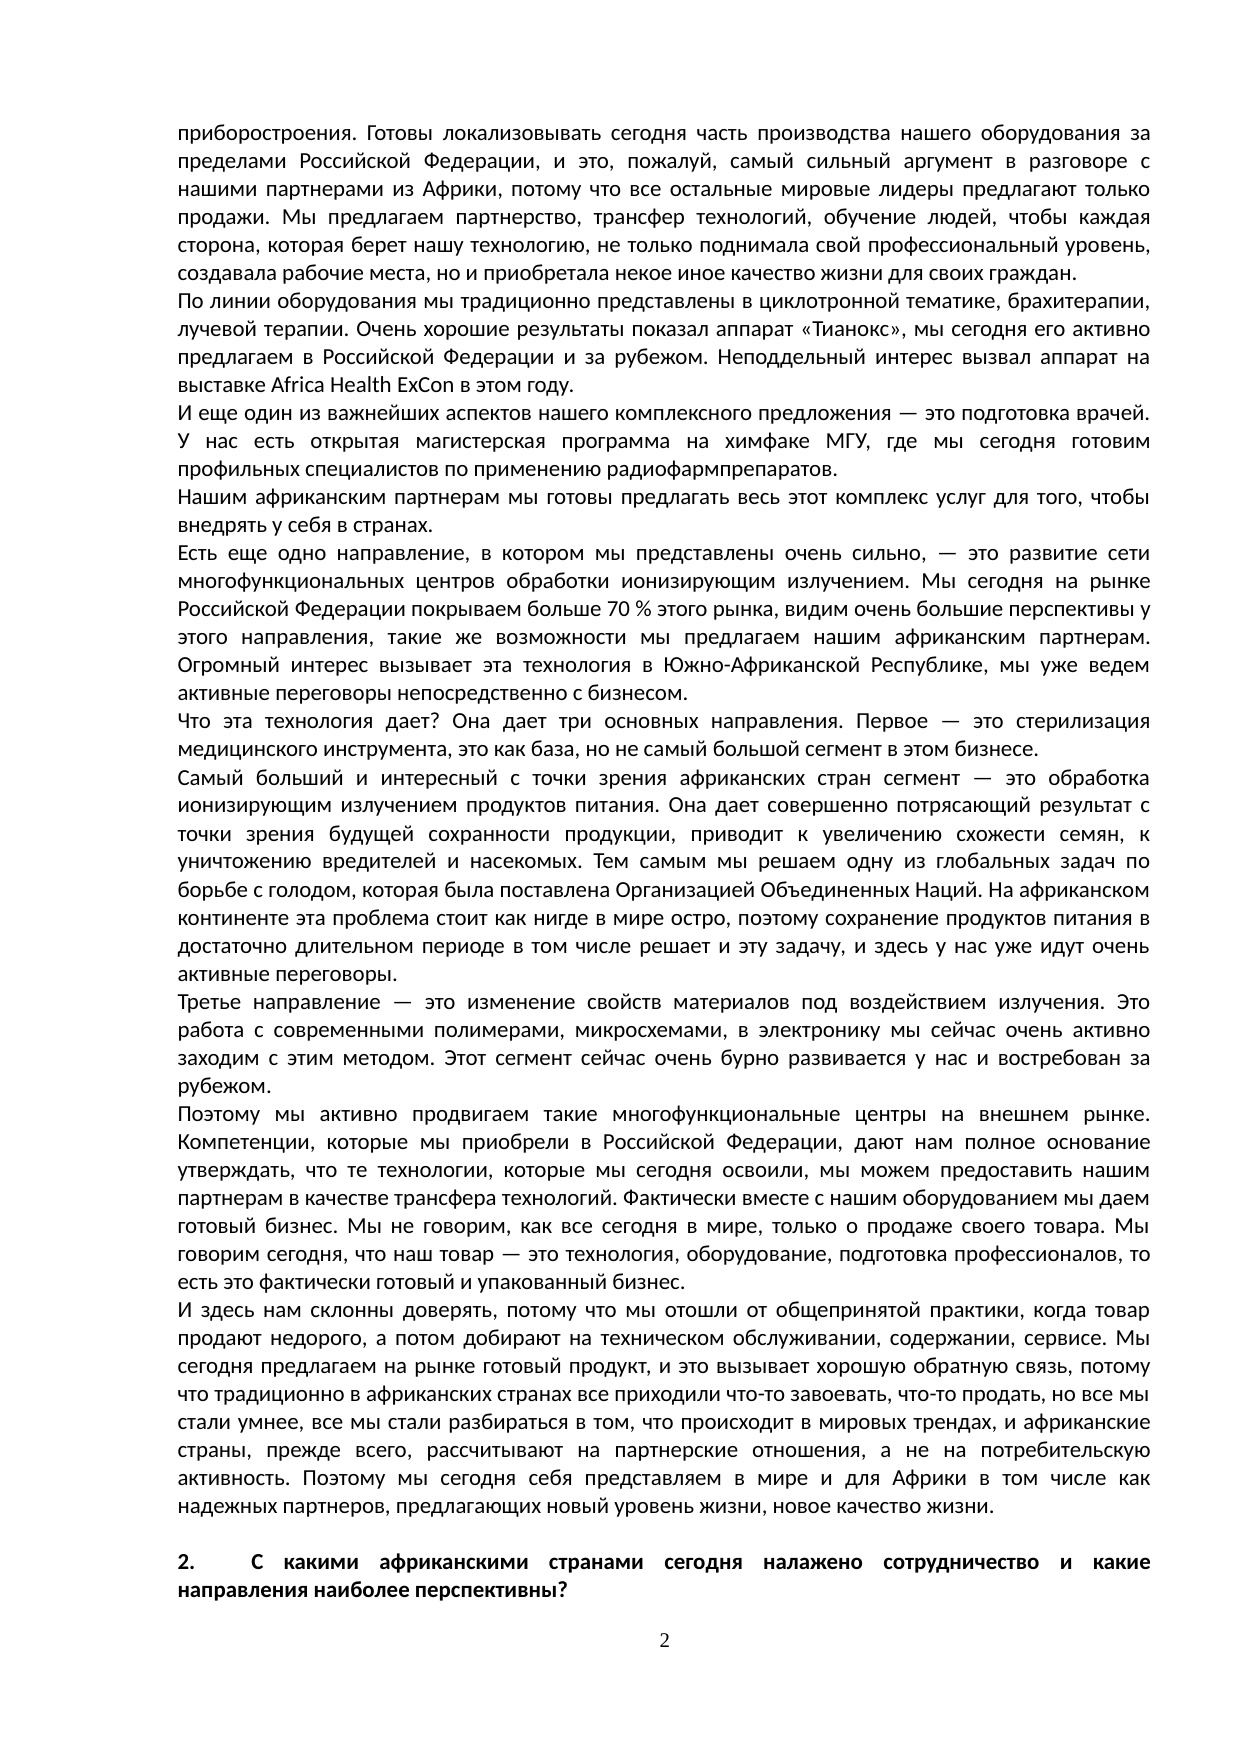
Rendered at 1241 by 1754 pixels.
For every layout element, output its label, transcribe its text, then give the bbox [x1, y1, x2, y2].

list С какими африканскими странами сегодня налажено сотрудничество и какие направления наиболее перспективны? [177, 1547, 1152, 1603]
text Есть еще одно направление, в котором мы представлены очень сильно, — это развитие сети многофункциональных центров обработки ионизирующим излучением. Мы сегодня на рынке Российской Федерации покрываем больше 70 % этого рынка, видим очень большие перспективы у этого направления, такие же возможности мы предлагаем нашим африканским партнерам. Огромный интерес вызывает эта технология в Южно-Африканской Республике, мы уже ведем активные переговоры непосредственно с бизнесом. [177, 538, 1152, 707]
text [177, 118, 1152, 286]
text По линии оборудования мы традиционно представлены в циклотронной тематике, брахитерапии, лучевой терапии. Очень хорошие результаты показал аппарат «Тианокс», мы сегодня его активно предлагаем в Российской Федерации и за рубежом. Неподдельный интерес вызвал аппарат на выставке Africa Health ExCon в этом году. [177, 286, 1152, 398]
text И еще один из важнейших аспектов нашего комплексного предложения — это подготовка врачей. У нас есть открытая магистерская программа на химфаке МГУ, где мы сегодня готовим профильных специалистов по применению радиофармпрепаратов. [177, 398, 1152, 482]
text И здесь нам склонны доверять, потому что мы отошли от общепринятой практики, когда товар продают недорого, а потом добирают на техническом обслуживании, содержании, сервисе. Мы сегодня предлагаем на рынке готовый продукт, и это вызывает хорошую обратную связь, потому что традиционно в африканских странах все приходили что-то завоевать, что-то продать, но все мы стали умнее, все мы стали разбираться в том, что происходит в мировых трендах, и африканские страны, прежде всего, рассчитывают на партнерские отношения, а не на потребительскую активность. Поэтому мы сегодня себя представляем в мире и для Африки в том числе как надежных партнеров, предлагающих новый уровень жизни, новое качество жизни. [177, 1295, 1152, 1519]
text Что эта технология дает? Она дает три основных направления. Первое — это стерилизация медицинского инструмента, это как база, но не самый большой сегмент в этом бизнесе. [177, 707, 1152, 763]
text Нашим африканским партнерам мы готовы предлагать весь этот комплекс услуг для того, чтобы внедрять у себя в странах. [177, 482, 1152, 538]
text Самый больший и интересный с точки зрения африканских стран сегмент — это обработка ионизирующим излучением продуктов питания. Она дает совершенно потрясающий результат с точки зрения будущей сохранности продукции, приводит к увеличению схожести семян, к уничтожению вредителей и насекомых. Тем самым мы решаем одну из глобальных задач по борьбе с голодом, которая была поставлена Организацией Объединенных Наций. На африканском континенте эта проблема стоит как нигде в мире остро, поэтому сохранение продуктов питания в достаточно длительном периоде в том числе решает и эту задачу, и здесь у нас уже идут очень активные переговоры. [177, 763, 1152, 987]
text Поэтому мы активно продвигаем такие многофункциональные центры на внешнем рынке. Компетенции, которые мы приобрели в Российской Федерации, дают нам полное основание утверждать, что те технологии, которые мы сегодня освоили, мы можем предоставить нашим партнерам в качестве трансфера технологий. Фактически вместе с нашим оборудованием мы даем готовый бизнес. Мы не говорим, как все сегодня в мире, только о продаже своего товара. Мы говорим сегодня, что наш товар — это технология, оборудование, подготовка профессионалов, то есть это фактически готовый и упакованный бизнес. [177, 1099, 1152, 1295]
text Третье направление — это изменение свойств материалов под воздействием излучения. Это работа с современными полимерами, микросхемами, в электронику мы сейчас очень активно заходим с этим методом. Этот сегмент сейчас очень бурно развивается у нас и востребован за рубежом. [177, 987, 1152, 1099]
